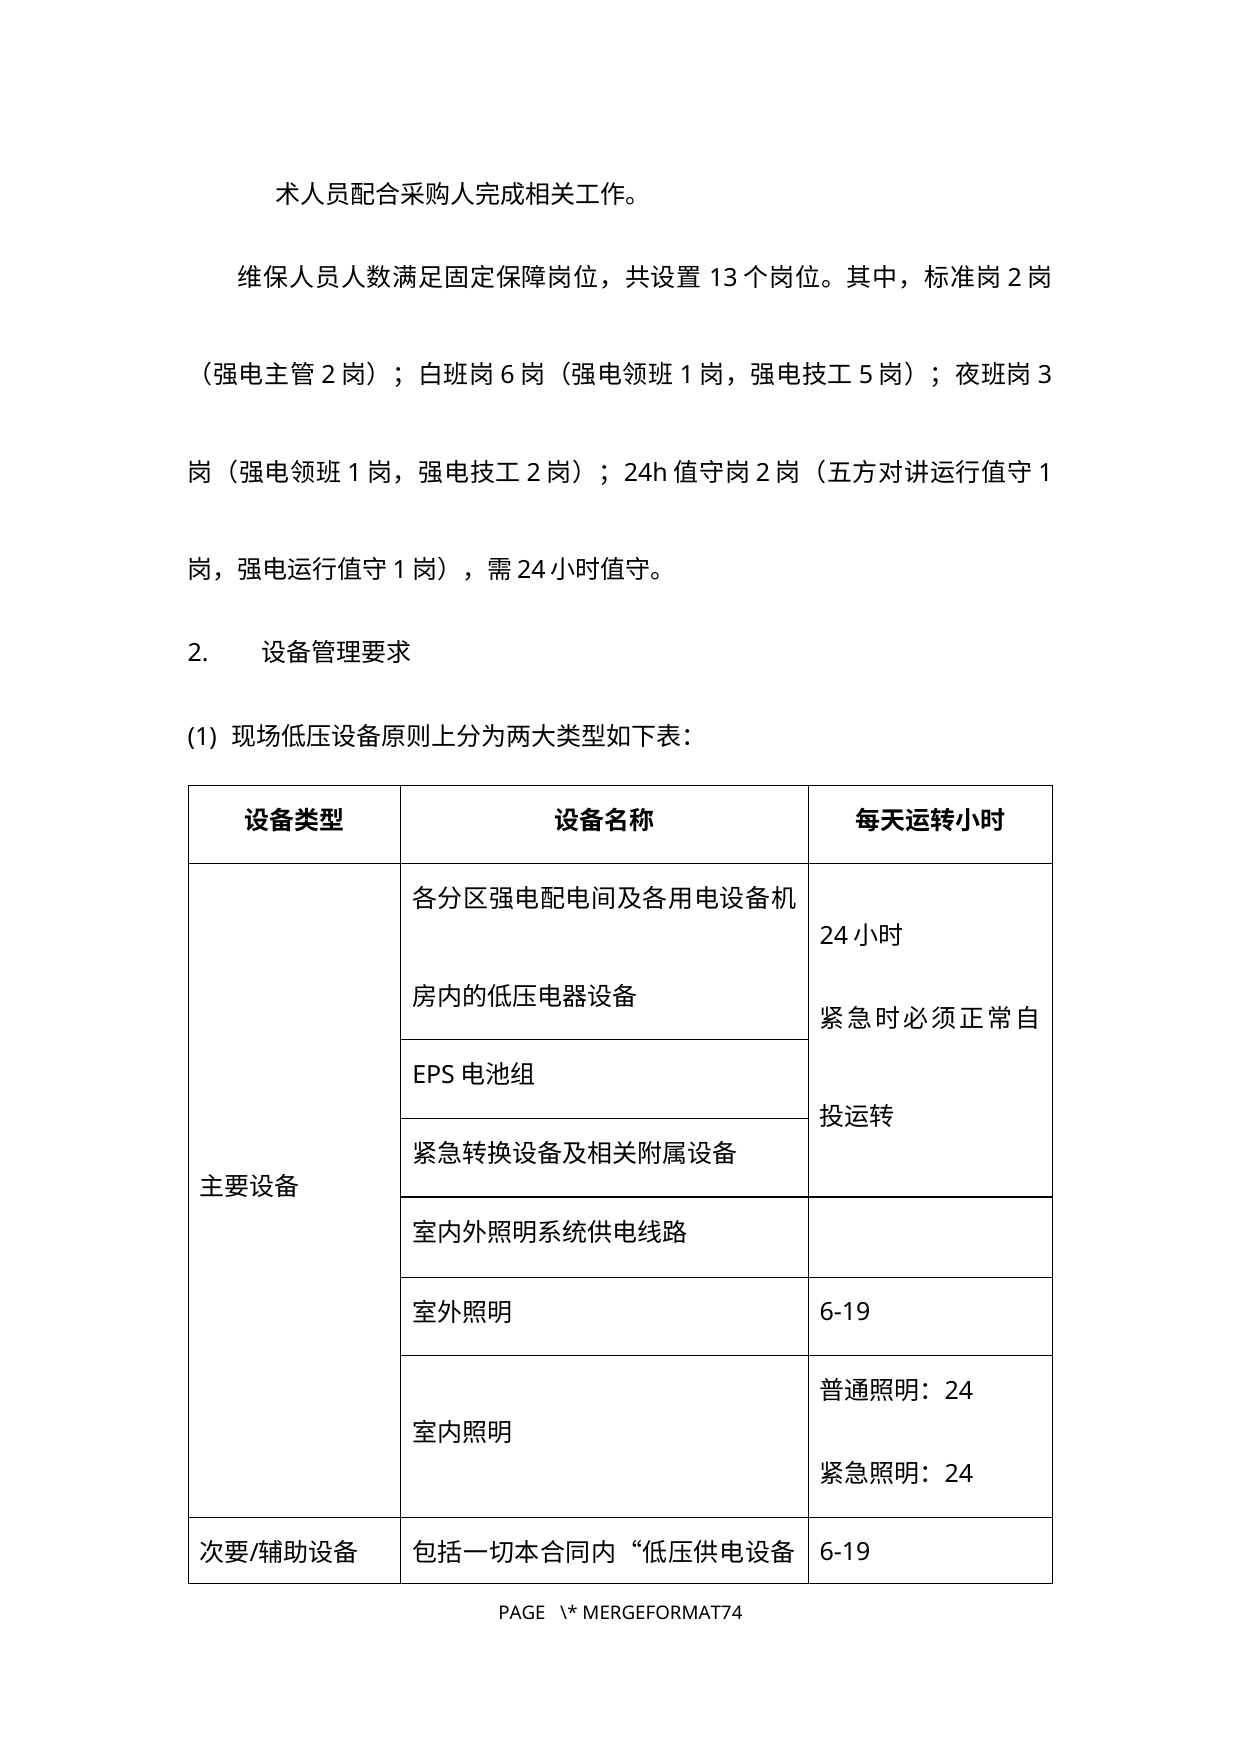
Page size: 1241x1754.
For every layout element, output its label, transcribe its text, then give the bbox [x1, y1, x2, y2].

table_header 设备名称 [401, 786, 808, 863]
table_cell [401, 1518, 808, 1583]
table_cell 6-19 [809, 1518, 1052, 1583]
table_cell 主要设备 [189, 864, 400, 1517]
table_cell 各分区强电配电间及各用电设备机房内的低压电器设备 [401, 864, 808, 1039]
text 维保人员人数满足固定保障岗位，共设置13个岗位。其中，标准岗2岗（强电主管2岗）；白班岗6岗（强电领班1岗，强电技工5岗）；夜班岗3岗（强电领班1岗，强电技工2岗）；24h值守岗2岗（五方对讲运行值守1岗，强电运行值守1岗），需24小时值守。 [187, 243, 1053, 600]
table_cell 24小时 紧急时必须正常自投运转 [809, 864, 1052, 1196]
table_cell 室内外照明系统供电线路 [401, 1198, 808, 1277]
table_header 设备类型 [189, 786, 400, 863]
table_cell 6-19 [809, 1278, 1052, 1355]
table_header 每天运转小时 [809, 786, 1052, 863]
list 设备管理要求 [187, 618, 1053, 683]
table_cell [809, 1198, 1052, 1277]
table_cell 紧急转换设备及相关附属设备 [401, 1119, 808, 1196]
table_cell 普通照明：24 紧急照明：24 [809, 1356, 1052, 1517]
list 现场低压设备原则上分为两大类型如下表： [187, 702, 1053, 767]
table_cell 室外照明 [401, 1278, 808, 1355]
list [231, 160, 1053, 225]
table_cell 室内照明 [401, 1356, 808, 1517]
table_cell 次要/辅助设备 [189, 1518, 400, 1583]
table_cell EPS电池组 [401, 1040, 808, 1118]
